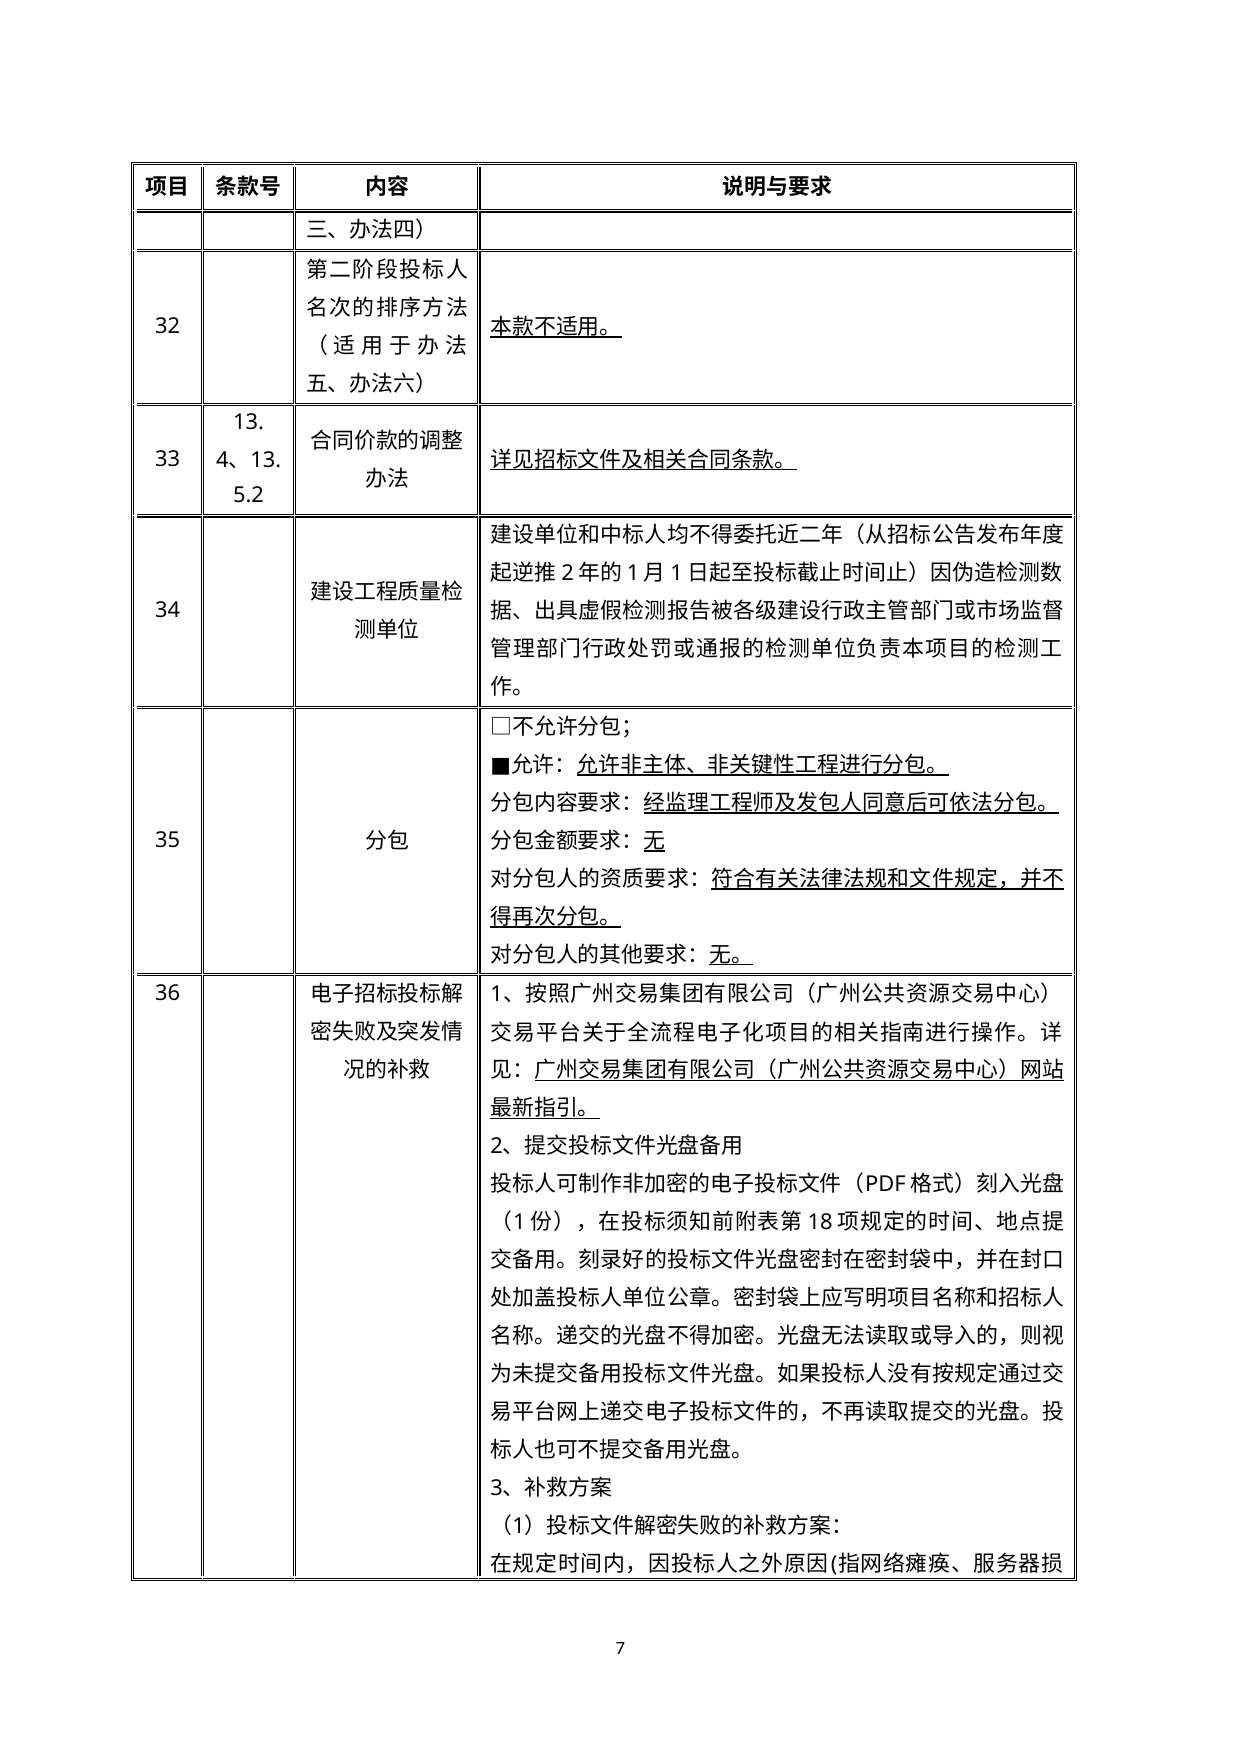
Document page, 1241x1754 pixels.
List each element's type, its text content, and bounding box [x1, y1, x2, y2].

table_cell [204, 213, 293, 249]
table_cell [204, 518, 293, 706]
table_cell 32 [133, 249, 202, 403]
table_header 内容 [295, 163, 479, 209]
table_header 项目 [134, 165, 202, 209]
table_cell 31 [133, 209, 202, 249]
table_cell 合同价款的调整办法 [296, 406, 477, 514]
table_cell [479, 973, 1075, 1578]
table_cell 13.4、13.5.2 [204, 406, 293, 514]
table_cell 建设工程质量检测单位 [296, 518, 477, 706]
table_header 条款号 [202, 165, 294, 209]
table_cell 35 [134, 706, 201, 973]
table_cell [204, 709, 293, 973]
table_cell 详见招标文件及相关合同条款。 [481, 403, 1074, 514]
table_cell [202, 976, 294, 1578]
table_cell 第二阶段投标人名次的排序方法（适用于办法五、办法六） [296, 252, 477, 403]
table_cell 本款不适用。 [479, 209, 1075, 249]
table_cell 建设单位和中标人均不得委托近二年（从招标公告发布年度起逆推2年的1月1日起至投标截止时间止）因伪造检测数据、出具虚假检测报告被各级建设行政主管部门或市场监督管理部门行政处罚或通报的检测单位负责本项目的检测工作。 [479, 514, 1075, 706]
table_header 说明与要求 [479, 165, 1074, 209]
table_cell 34 [133, 514, 202, 706]
table_cell 33 [134, 403, 201, 514]
table_cell 经济分相同情况下的排序方法（适用于办法三、办法四） [296, 213, 477, 249]
table_cell 电子招标投标解密失败及突发情况的补救 [295, 973, 479, 1578]
table_cell 本款不适用。 [479, 249, 1075, 403]
table_cell [204, 252, 293, 403]
table_cell 36 [133, 973, 202, 1578]
table_cell □不允许分包； ■允许：允许非主体、非关键性工程进行分包。 分包内容要求：经监理工程师及发包人同意后可依法分包。 分包金额要求：无 对分包人的资质要求：符合有关法律法规和文件规定，并不得再次分包。 对分包人的其他要求：无。 [481, 706, 1074, 973]
table_cell 分包 [296, 709, 477, 973]
